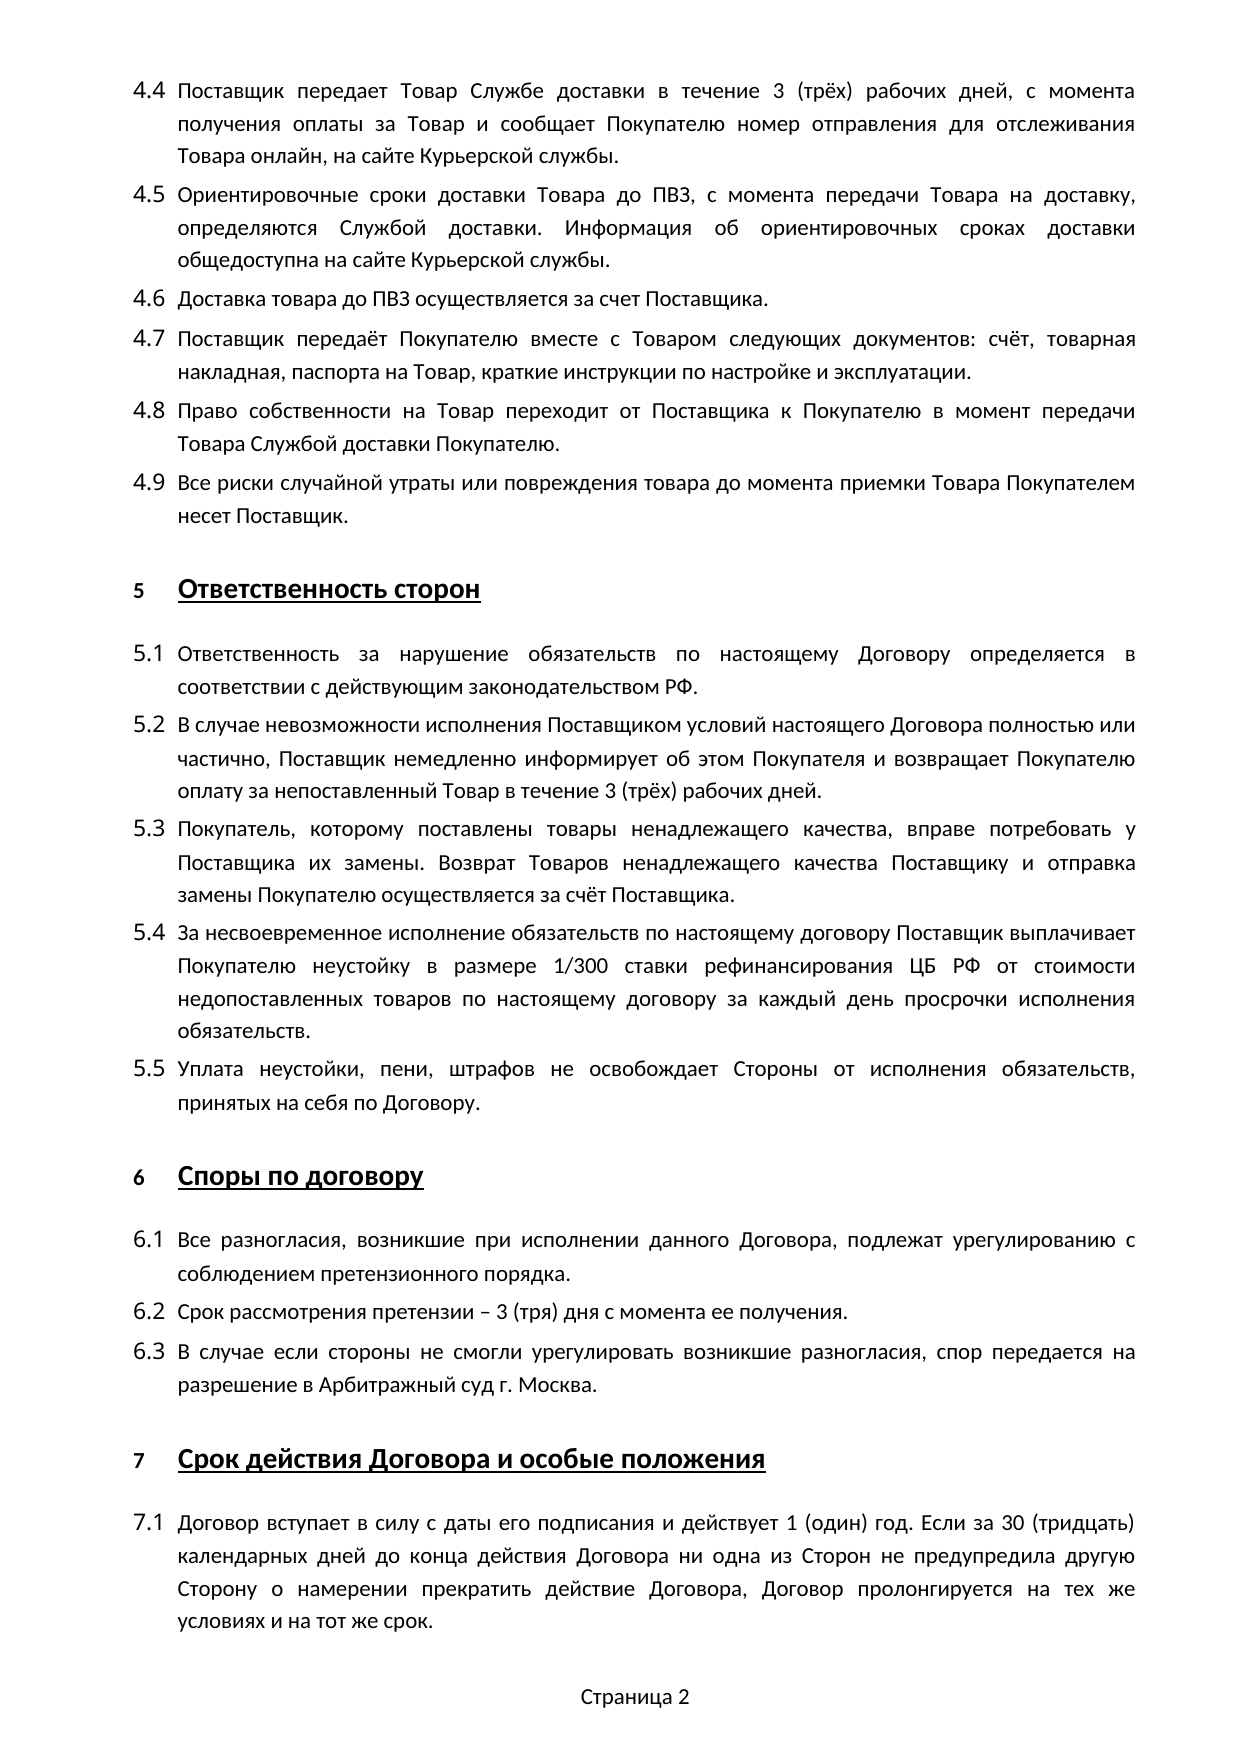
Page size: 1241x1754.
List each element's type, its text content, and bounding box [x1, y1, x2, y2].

subtitle Доставка товара до ПВЗ осуществляется за счет Поставщика. [133, 282, 1137, 313]
subtitle Поставщик передаёт Покупателю вместе с Товаром следующих документов: счёт, товарная накладная, паспорта на Товар, краткие инструкции по настройке и эксплуатации. [133, 322, 1137, 385]
subtitle Все риски случайной утраты или повреждения товара до момента приемки Товара Покупателем несет Поставщик. [133, 465, 1137, 529]
subtitle Право собственности на Товар переходит от Поставщика к Покупателю в момент передачи Товара Службой доставки Покупателю. [133, 394, 1137, 457]
subtitle Ответственность за нарушение обязательств по настоящему Договору определяется в соответствии с действующим законодательством РФ. [133, 636, 1137, 700]
subtitle За несвоевременное исполнение обязательств по настоящему договору Поставщик выплачивает Покупателю неустойку в размере 1/300 ставки рефинансирования ЦБ РФ от стоимости недопоставленных товаров по настоящему договору за каждый день просрочки исполнения обязательств. [133, 916, 1137, 1044]
subtitle Поставщик передает Товар Службе доставки в течение 3 (трёх) рабочих дней, с момента получения оплаты за Товар и сообщает Покупателю номер отправления для отслеживания Товара онлайн, на сайте Курьерской службы. [133, 74, 1137, 169]
subtitle Покупатель, которому поставлены товары ненадлежащего качества, вправе потребовать у Поставщика их замены. Возврат Товаров ненадлежащего качества Поставщику и отправка замены Покупателю осуществляется за счёт Поставщика. [133, 812, 1137, 908]
text Срок действия Договора и особые положения [133, 1440, 1137, 1476]
subtitle В случае невозможности исполнения Поставщиком условий настоящего Договора полностью или частично, Поставщик немедленно информирует об этом Покупателя и возвращает Покупателю оплату за непоставленный Товар в течение 3 (трёх) рабочих дней. [133, 708, 1137, 804]
text Ответственность сторон [133, 571, 1137, 606]
subtitle В случае если стороны не смогли урегулировать возникшие разногласия, спор передается на разрешение в Арбитражный суд г. Москва. [133, 1335, 1137, 1399]
subtitle Ориентировочные сроки доставки Товара до ПВЗ, с момента передачи Товара на доставку, определяются Службой доставки. Информация об ориентировочных сроках доставки общедоступна на сайте Курьерской службы. [133, 178, 1137, 273]
subtitle Срок рассмотрения претензии – 3 (тря) дня с момента ее получения. [133, 1295, 1137, 1326]
subtitle Уплата неустойки, пени, штрафов не освобождает Стороны от исполнения обязательств, принятых на себя по Договору. [133, 1052, 1137, 1116]
subtitle Все разногласия, возникшие при исполнении данного Договора, подлежат урегулированию с соблюдением претензионного порядка. [133, 1223, 1137, 1287]
text Споры по договору [133, 1157, 1137, 1193]
subtitle Договор вступает в силу с даты его подписания и действует 1 (один) год. Если за 30 (тридцать) календарных дней до конца действия Договора ни одна из Сторон не предупредила другую Сторону о намерении прекратить действие Договора, Договор пролонгируется на тех же условиях и на тот же срок. [133, 1506, 1137, 1634]
